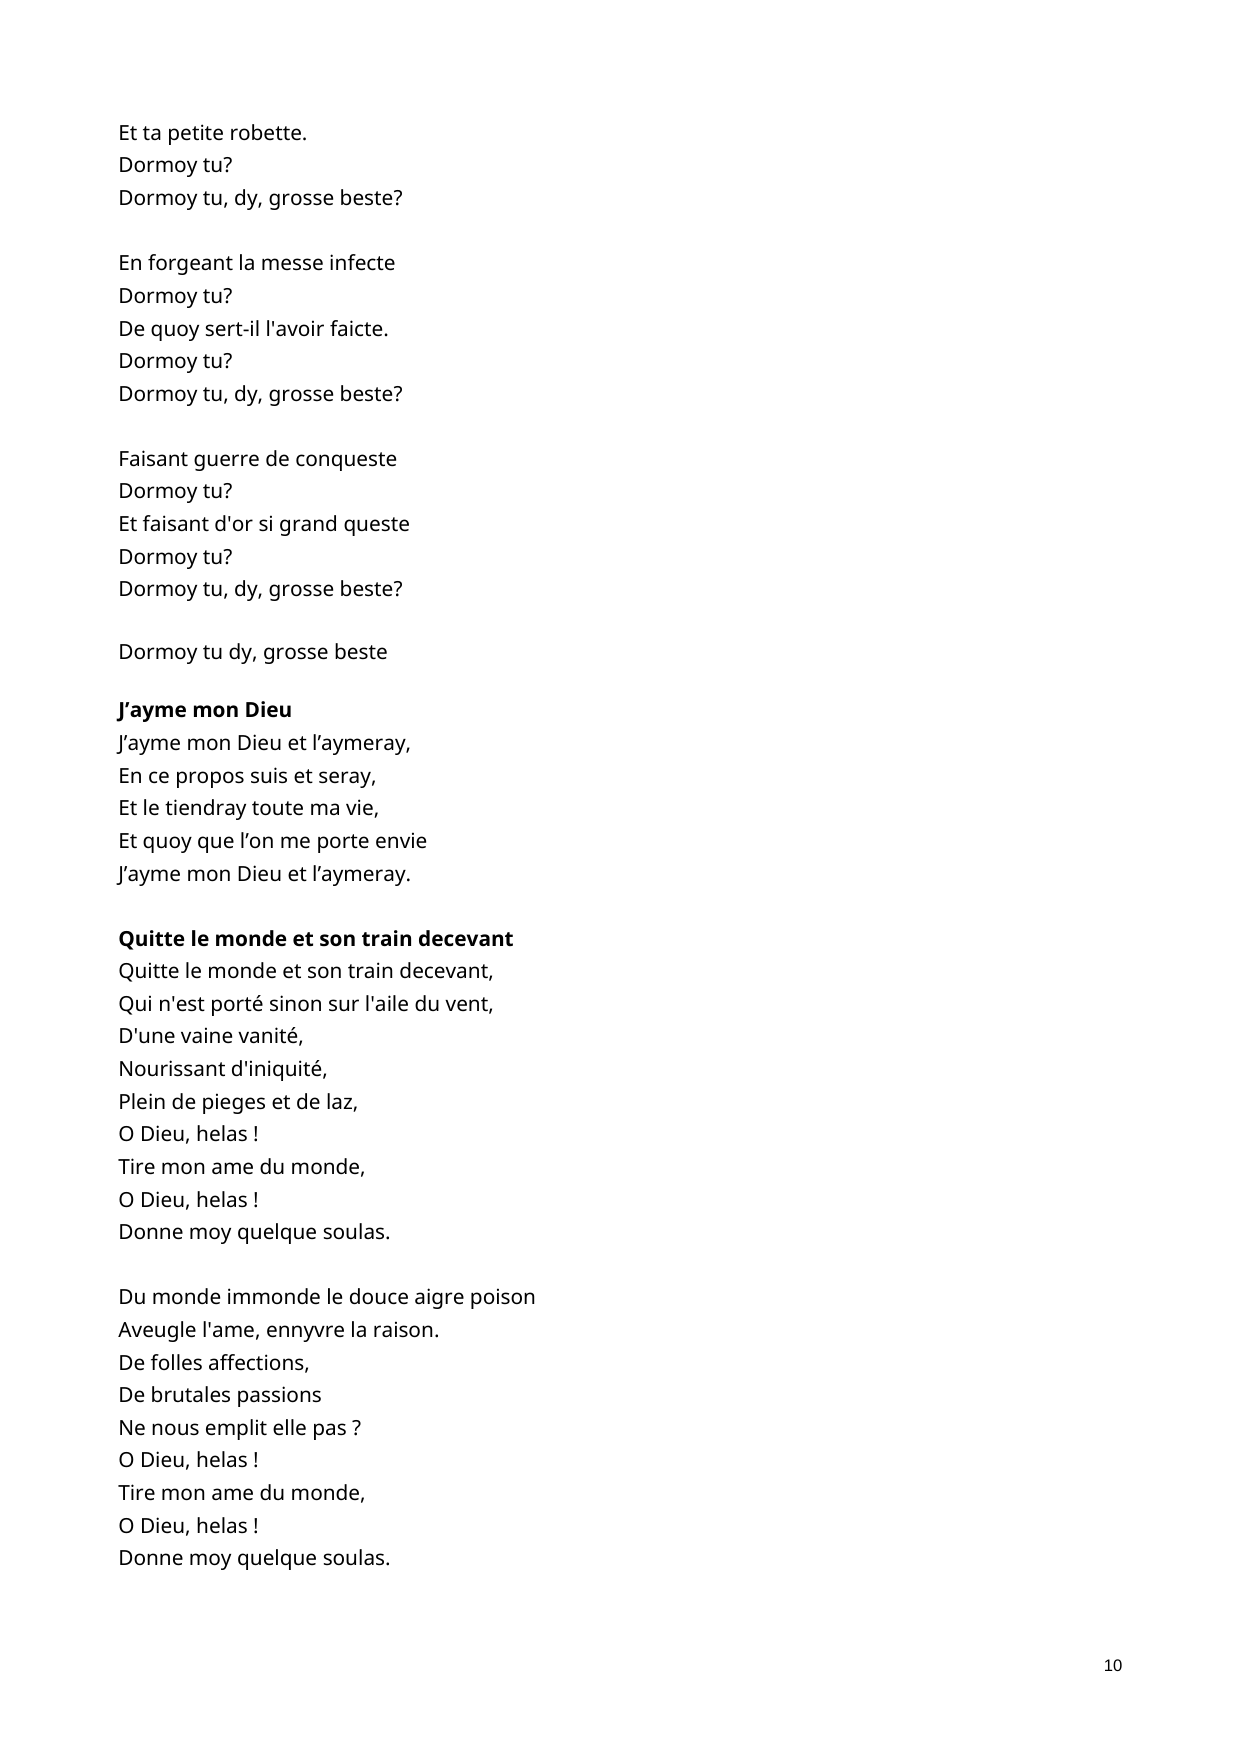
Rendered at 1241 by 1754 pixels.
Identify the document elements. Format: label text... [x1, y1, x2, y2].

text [118, 118, 1122, 633]
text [118, 1250, 1122, 1604]
text Quitte le monde et son train decevant, Qui n'est porté sinon sur l'aile du vent, D'une vaine vanité, Nourissant d'iniquité, Plein de pieges et de laz, O Dieu, helas ! Tire mon ame du monde, O Dieu, helas ! Donne moy quelque soulas. [118, 956, 1122, 1246]
text J’ayme mon Dieu et l’aymeray, En ce propos suis et seray, Et le tiendray toute ma vie, Et quoy que l’on me porte envie J’ayme mon Dieu et l’aymeray. Quitte le monde et son train decevant [118, 728, 1122, 952]
text Dormoy tu dy, grosse beste [118, 637, 1122, 665]
text J’ayme mon Dieu [118, 696, 1122, 724]
